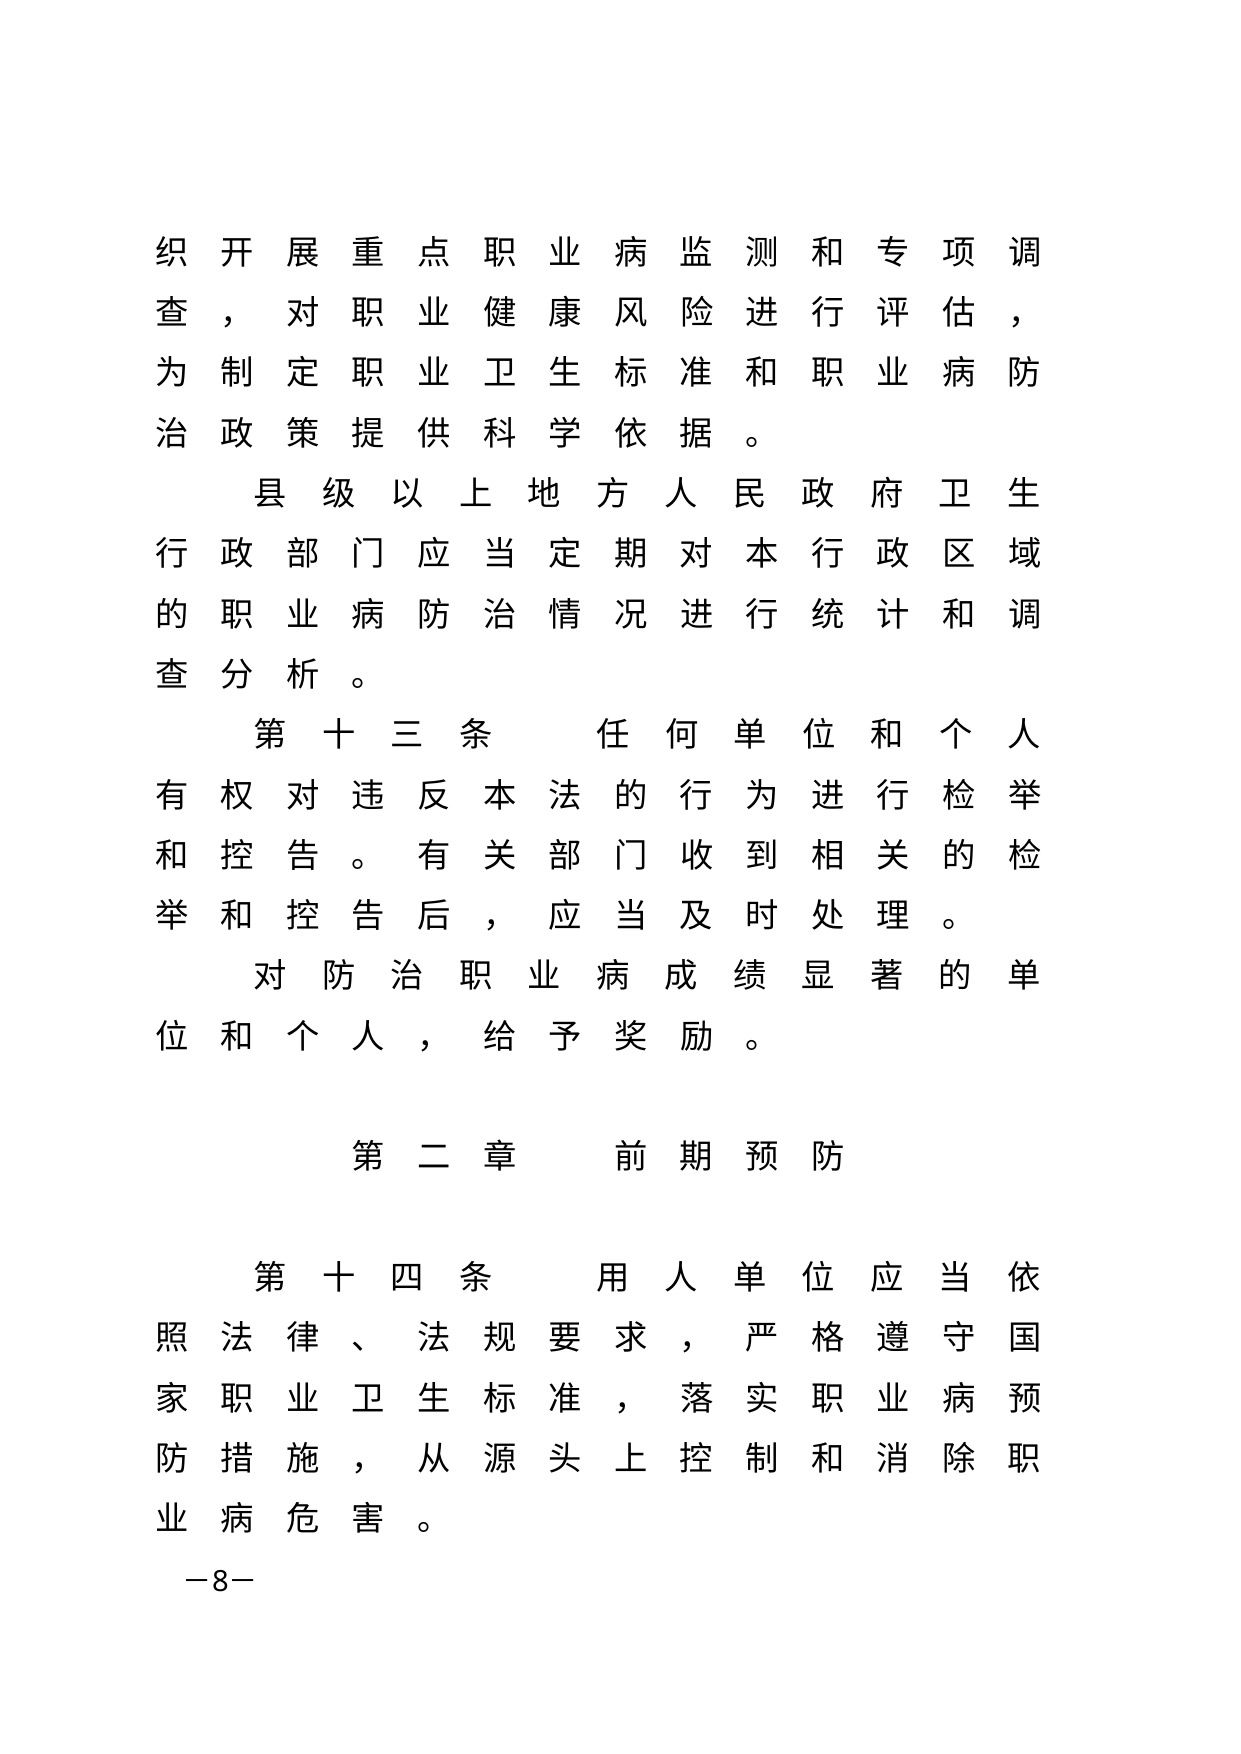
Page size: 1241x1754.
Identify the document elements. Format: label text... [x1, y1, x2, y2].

text 对防治职业病成绩显著的单位和个人，给予奖励。 [155, 943, 1073, 1064]
text 第十四条 用人单位应当依照法律、法规要求，严格遵守国家职业卫生标准，落实职业病预防措施，从源头上控制和消除职业病危害。 [155, 1245, 1073, 1546]
text 县级以上地方人民政府卫生行政部门应当定期对本行政区域的职业病防治情况进行统计和调查分析。 [155, 461, 1073, 702]
text 国务院卫生行政部门应当组织开展重点职业病监测和专项调查，对职业健康风险进行评估，为制定职业卫生标准和职业病防治政策提供科学依据。 [155, 219, 1073, 461]
text 第十三条 任何单位和个人有权对违反本法的行为进行检举和控告。有关部门收到相关的检举和控告后，应当及时处理。 [155, 702, 1073, 943]
text 第二章 前期预防 [155, 1124, 1073, 1184]
